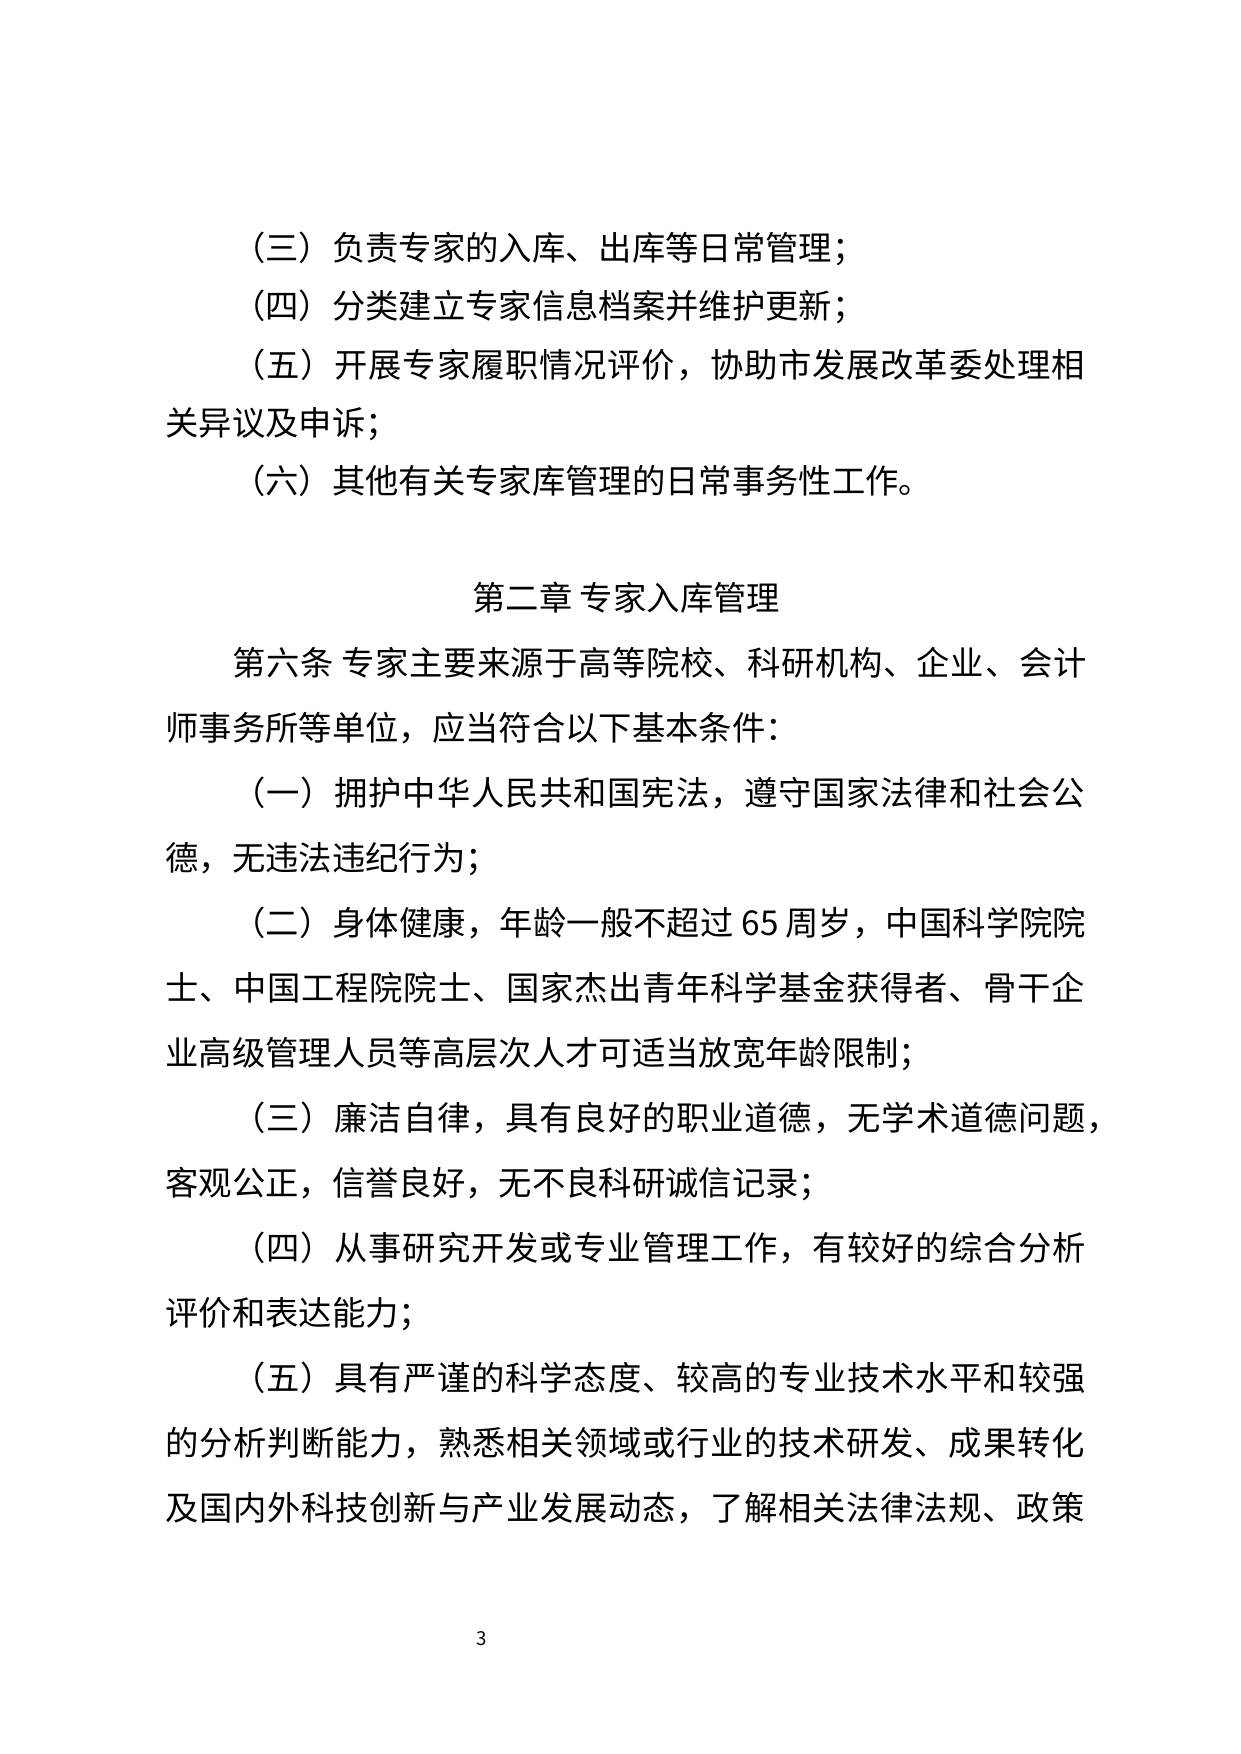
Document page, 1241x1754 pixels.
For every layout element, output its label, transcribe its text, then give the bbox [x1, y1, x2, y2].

text （一）拥护中华人民共和国宪法，遵守国家法律和社会公德，无违法违纪行为； [165, 759, 1087, 889]
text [165, 1344, 1087, 1539]
text （四）从事研究开发或专业管理工作，有较好的综合分析、评价和表达能力； [165, 1214, 1087, 1344]
list （六）其他有关专家库管理的日常事务性工作。 [165, 447, 1087, 505]
list （三）负责专家的入库、出库等日常管理； [165, 214, 1087, 272]
list （四）分类建立专家信息档案并维护更新； [165, 272, 1087, 330]
list （五）开展专家履职情况评价，协助市发展改革委处理相关异议及申诉； [165, 330, 1087, 447]
text 第二章 专家入库管理 [165, 564, 1087, 629]
text （二）身体健康，年龄一般不超过65周岁，中国科学院院士、中国工程院院士、国家杰出青年科学基金获得者、骨干企业高级管理人员等高层次人才可适当放宽年龄限制； [165, 889, 1087, 1084]
text 第六条 专家主要来源于高等院校、科研机构、企业、会计师事务所等单位，应当符合以下基本条件： [165, 629, 1087, 759]
text （三）廉洁自律，具有良好的职业道德，无学术道德问题，客观公正，信誉良好，无不良科研诚信记录； [165, 1084, 1087, 1214]
